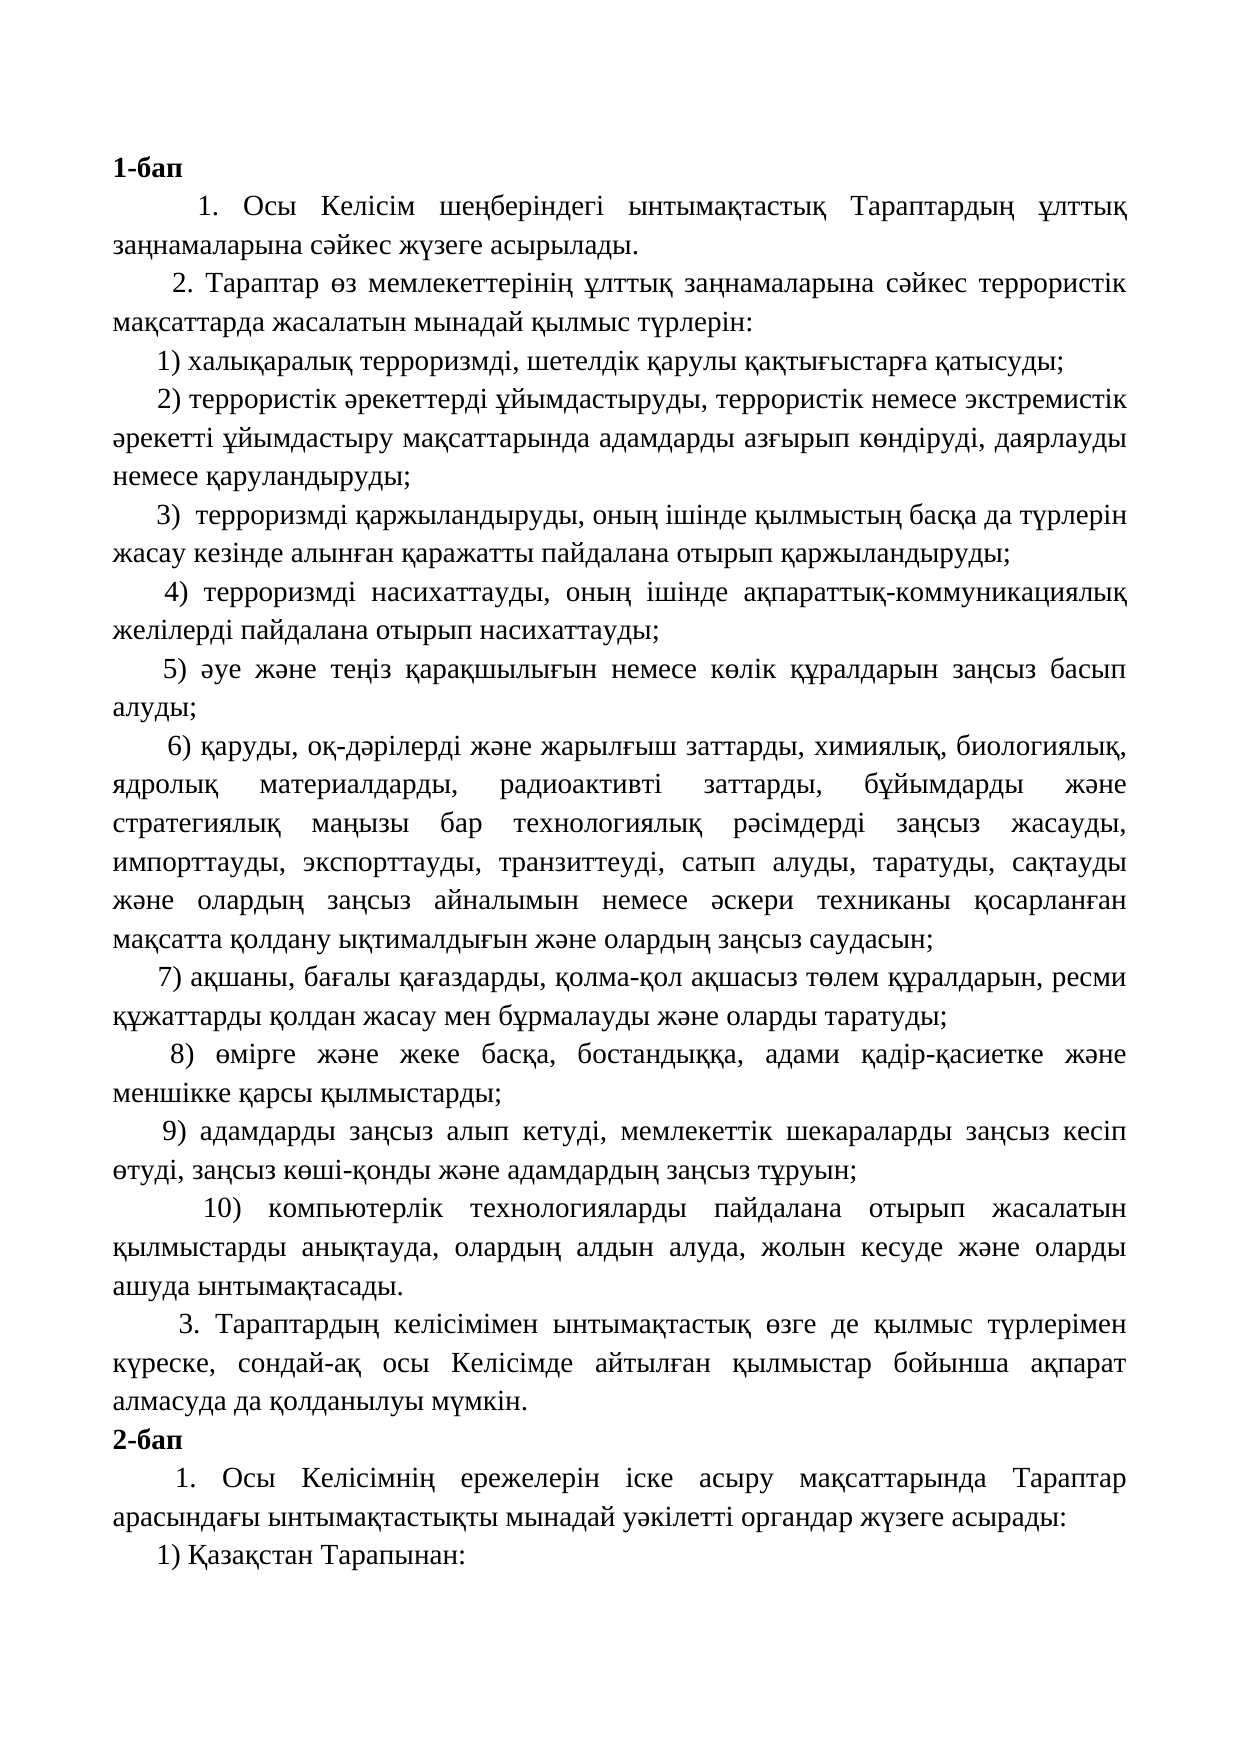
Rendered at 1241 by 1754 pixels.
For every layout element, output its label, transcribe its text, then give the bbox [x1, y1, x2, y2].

text 10) компьютерлік технологияларды пайдалана отырып жасалатын қылмыстарды анықтауда, олардың алдын алуда, жолын кесуде және оларды ашуда ынтымақтасады. [112, 1191, 1128, 1301]
text 2-бап [112, 1422, 1128, 1455]
text 4) терроризмді насихаттауды, оның ішінде ақпараттық-коммуникациялық желілерді пайдалана отырып насихаттауды; [112, 574, 1128, 646]
text 9) адамдарды заңсыз алып кетуді, мемлекеттік шекараларды заңсыз кесіп өтуді, заңсыз көші-қонды және адамдардың заңсыз тұруын; [112, 1113, 1128, 1186]
text 1) халықаралық терроризмді, шетелдік қарулы қақтығыстарға қатысуды; [112, 343, 1128, 376]
text 2) террористік әрекеттерді ұйымдастыруды, террористік немесе экстремистік әрекетті ұйымдастыру мақсаттарында адамдарды азғырып көндіруді, даярлауды немесе қаруландыруды; [112, 381, 1128, 492]
text 1. Осы Келісім шеңберіндегі ынтымақтастық Тараптардың ұлттық заңнамаларына сәйкес жүзеге асырылады. [112, 188, 1128, 261]
text 5) әуе және теңіз қарақшылығын немесе көлік құралдарын заңсыз басып алуды; [112, 651, 1128, 723]
text 3) терроризмді қаржыландыруды, оның ішінде қылмыстың басқа да түрлерін жасау кезінде алынған қаражатты пайдалана отырып қаржыландыруды; [112, 497, 1128, 569]
text 8) өмірге және жеке басқа, бостандыққа, адами қадір-қасиетке және меншікке қарсы қылмыстарды; [112, 1036, 1128, 1108]
text 7) ақшаны, бағалы қағаздарды, қолма-қол ақшасыз төлем құралдарын, ресми құжаттарды қолдан жасау мен бұрмалауды және оларды таратуды; [112, 959, 1128, 1031]
text 6) қаруды, оқ-дәрілерді және жарылғыш заттарды, химиялық, биологиялық, ядролық материалдарды, радиоактивті заттарды, бұйымдарды және стратегиялық маңызы бар технологиялық рәсімдерді заңсыз жасауды, импорттауды, экспорттауды, транзиттеуді, сатып алуды, таратуды, сақтауды және олардың заңсыз айналымын немесе әскери техниканы қосарланған мақсатта қолдану ықтималдығын және олардың заңсыз саудасын; [112, 728, 1128, 954]
text 1. Осы Келісімнің ережелерін іске асыру мақсаттарында Тараптар арасындағы ынтымақтастықты мынадай уәкілетті органдар жүзеге асырады: [112, 1460, 1128, 1532]
text 3. Тараптардың келісімімен ынтымақтастық өзге де қылмыс түрлерімен күреске, сондай-ақ осы Келісімде айтылған қылмыстар бойынша ақпарат алмасуда да қолданылуы мүмкін. [112, 1306, 1128, 1417]
text 1) Қазақстан Тарапынан: [112, 1537, 1128, 1571]
text 2. Тараптар өз мемлекеттерінің ұлттық заңнамаларына сәйкес террористік мақсаттарда жасалатын мынадай қылмыс түрлерін: [112, 266, 1128, 338]
text 1-бап [112, 150, 1128, 183]
